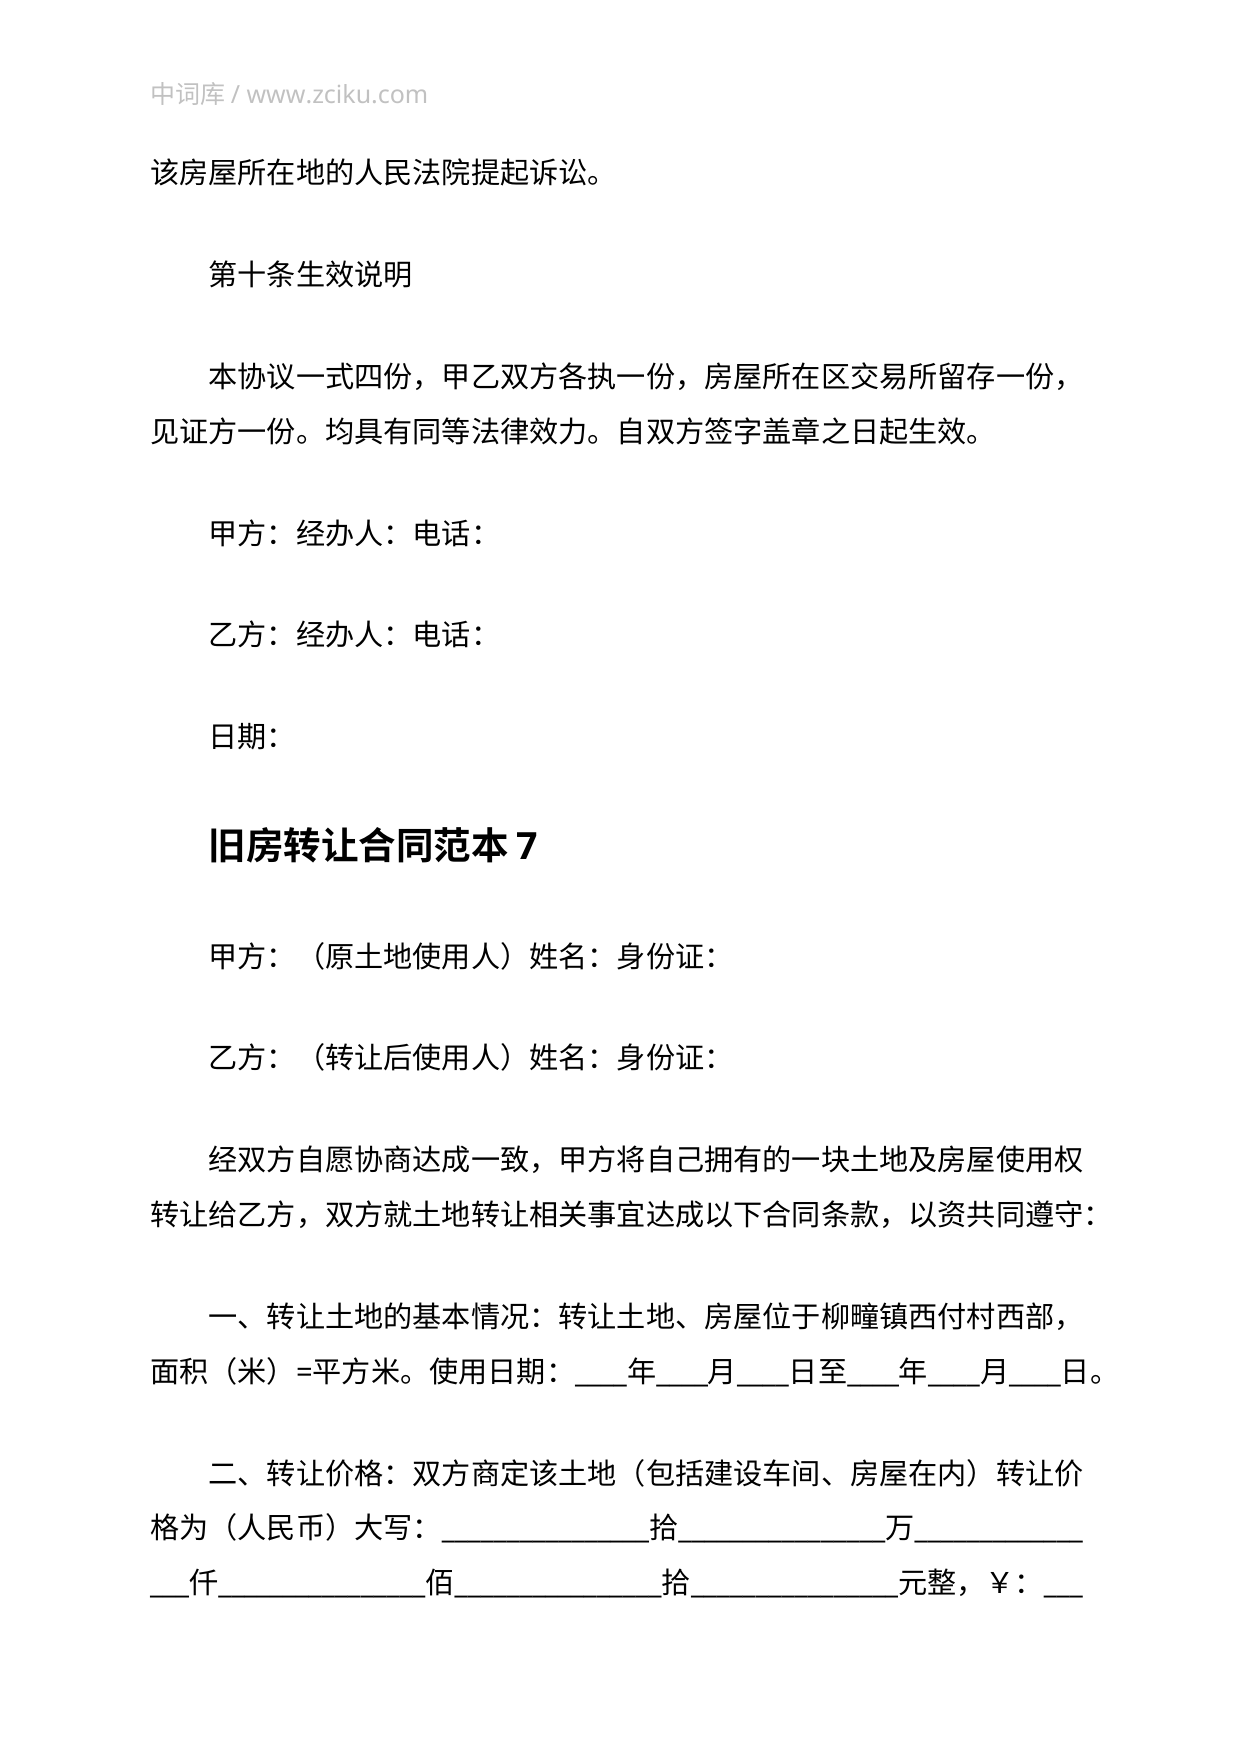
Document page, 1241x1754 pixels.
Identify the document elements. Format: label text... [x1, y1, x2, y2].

text 甲方：经办人：电话： [150, 510, 1090, 552]
text 日期： [150, 714, 1090, 756]
text 一、转让土地的基本情况：转让土地、房屋位于柳疃镇西付村西部，面积（米）=平方米。使用日期：____年____月____日至____年____月____日。 [150, 1293, 1090, 1391]
text 第十条生效说明 [150, 252, 1090, 294]
text 旧房转让合同范本7 [150, 816, 1090, 870]
text 经双方自愿协商达成一致，甲方将自己拥有的一块土地及房屋使用权转让给乙方，双方就土地转让相关事宜达成以下合同条款，以资共同遵守： [150, 1137, 1090, 1234]
text 乙方：（转让后使用人）姓名：身份证： [150, 1035, 1090, 1077]
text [150, 150, 1090, 192]
text 甲方：（原土地使用人）姓名：身份证： [150, 933, 1090, 975]
text 本协议一式四份，甲乙双方各执一份，房屋所在区交易所留存一份，见证方一份。均具有同等法律效力。自双方签字盖章之日起生效。 [150, 353, 1090, 451]
text 乙方：经办人：电话： [150, 612, 1090, 654]
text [150, 1450, 1090, 1602]
